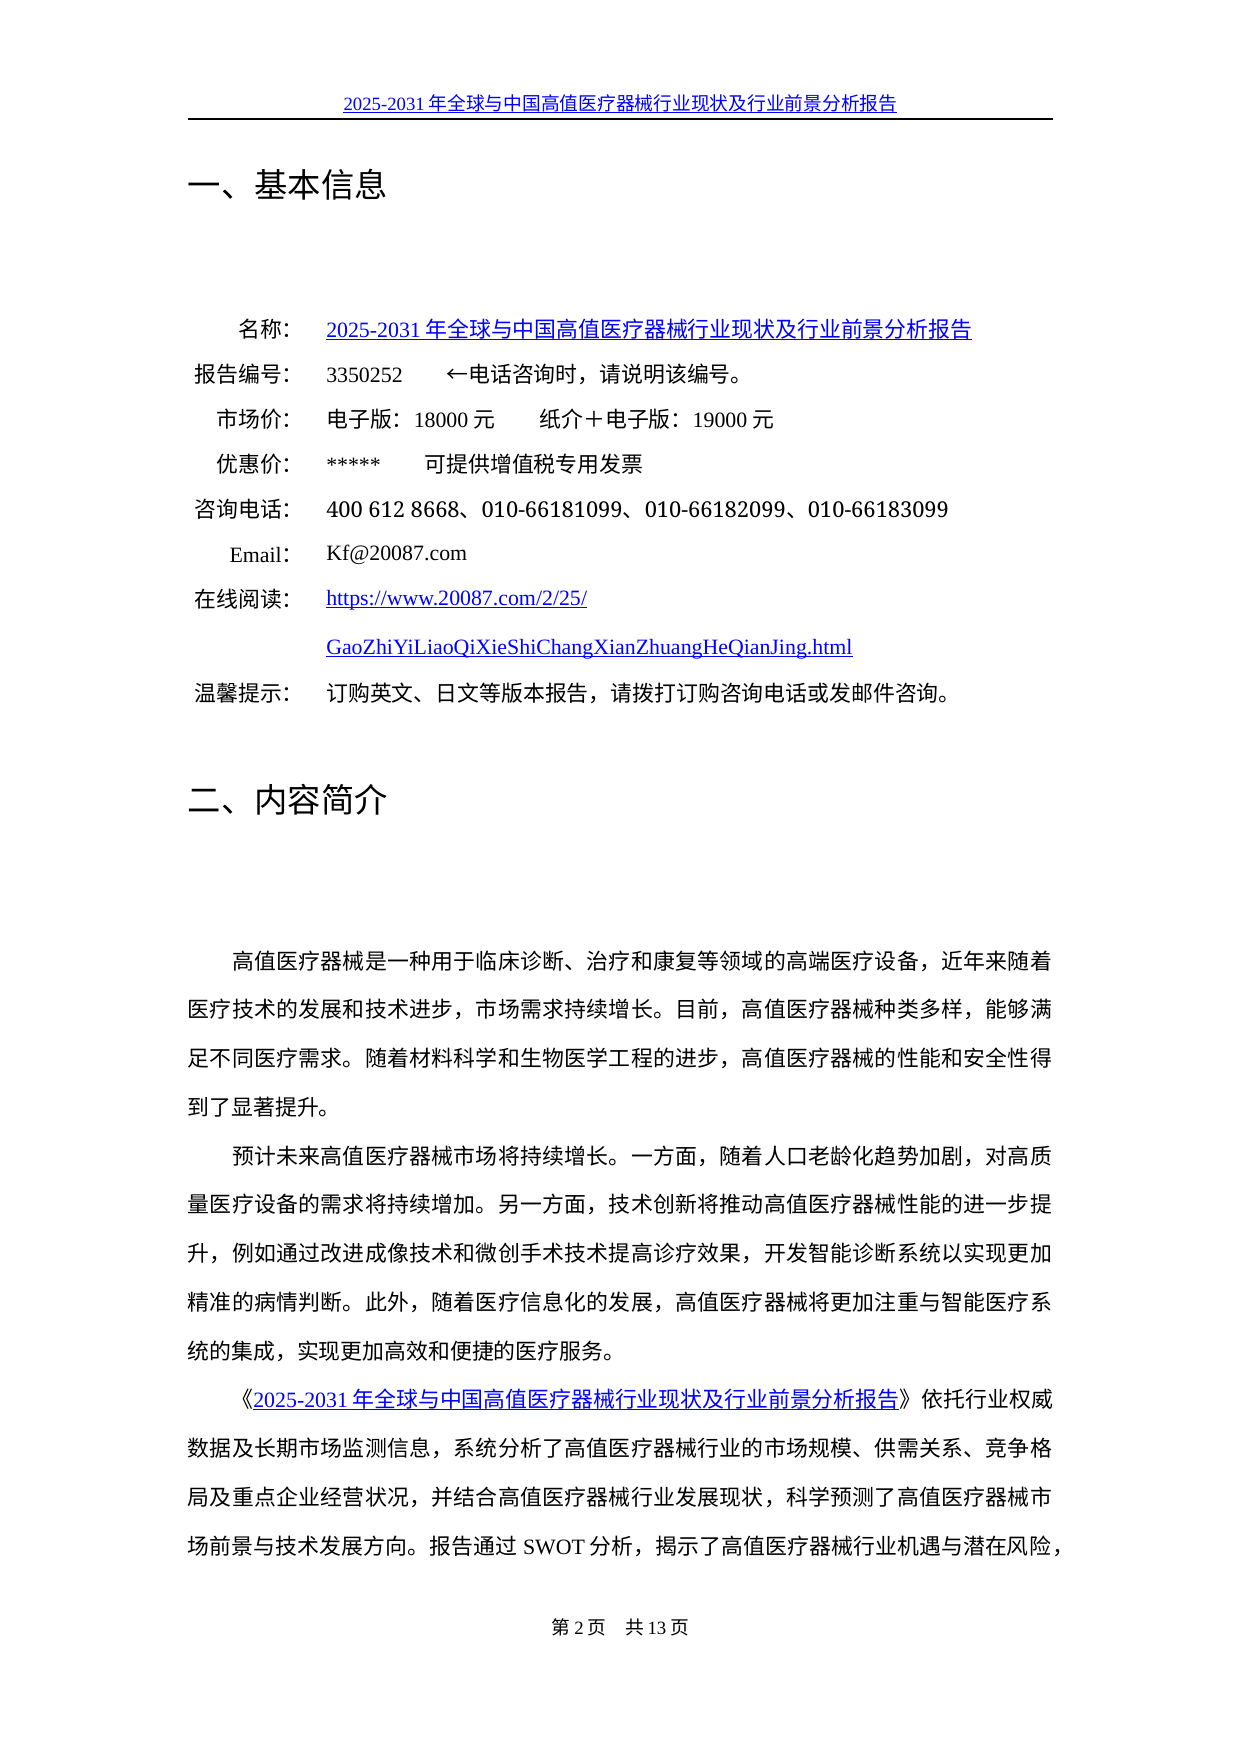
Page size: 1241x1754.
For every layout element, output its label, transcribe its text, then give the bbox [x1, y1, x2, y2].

title 一、基本信息 [187, 150, 1053, 215]
table_cell 电子版：18000 元 纸介＋电子版：19000 元 [315, 402, 1073, 447]
table_header 2025-2031年全球与中国高值医疗器械行业现状及行业前景分析报告 [315, 312, 1073, 357]
table_cell 优惠价： [167, 447, 315, 492]
table_cell 订购英文、日文等版本报告，请拨打订购咨询电话或发邮件咨询。 [315, 675, 1073, 720]
table_cell [315, 582, 1073, 675]
table_cell 报告编号： [167, 357, 315, 402]
table_cell 400 612 8668、010-66181099、010-66182099、010-66183099 [315, 492, 1073, 537]
table_cell 市场价： [167, 402, 315, 447]
table_cell ***** 可提供增值税专用发票 [315, 447, 1073, 492]
table_cell 温馨提示： [167, 675, 315, 720]
table_header 名称： [167, 312, 315, 357]
table_cell 3350252 ←电话咨询时，请说明该编号。 [315, 357, 1073, 402]
table_cell 咨询电话： [167, 492, 315, 537]
title 二、内容简介 [187, 766, 1053, 831]
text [187, 943, 1053, 1561]
table_cell Kf@20087.com [315, 537, 1073, 582]
table_cell 在线阅读： [167, 582, 315, 675]
table_cell Email： [167, 537, 315, 582]
